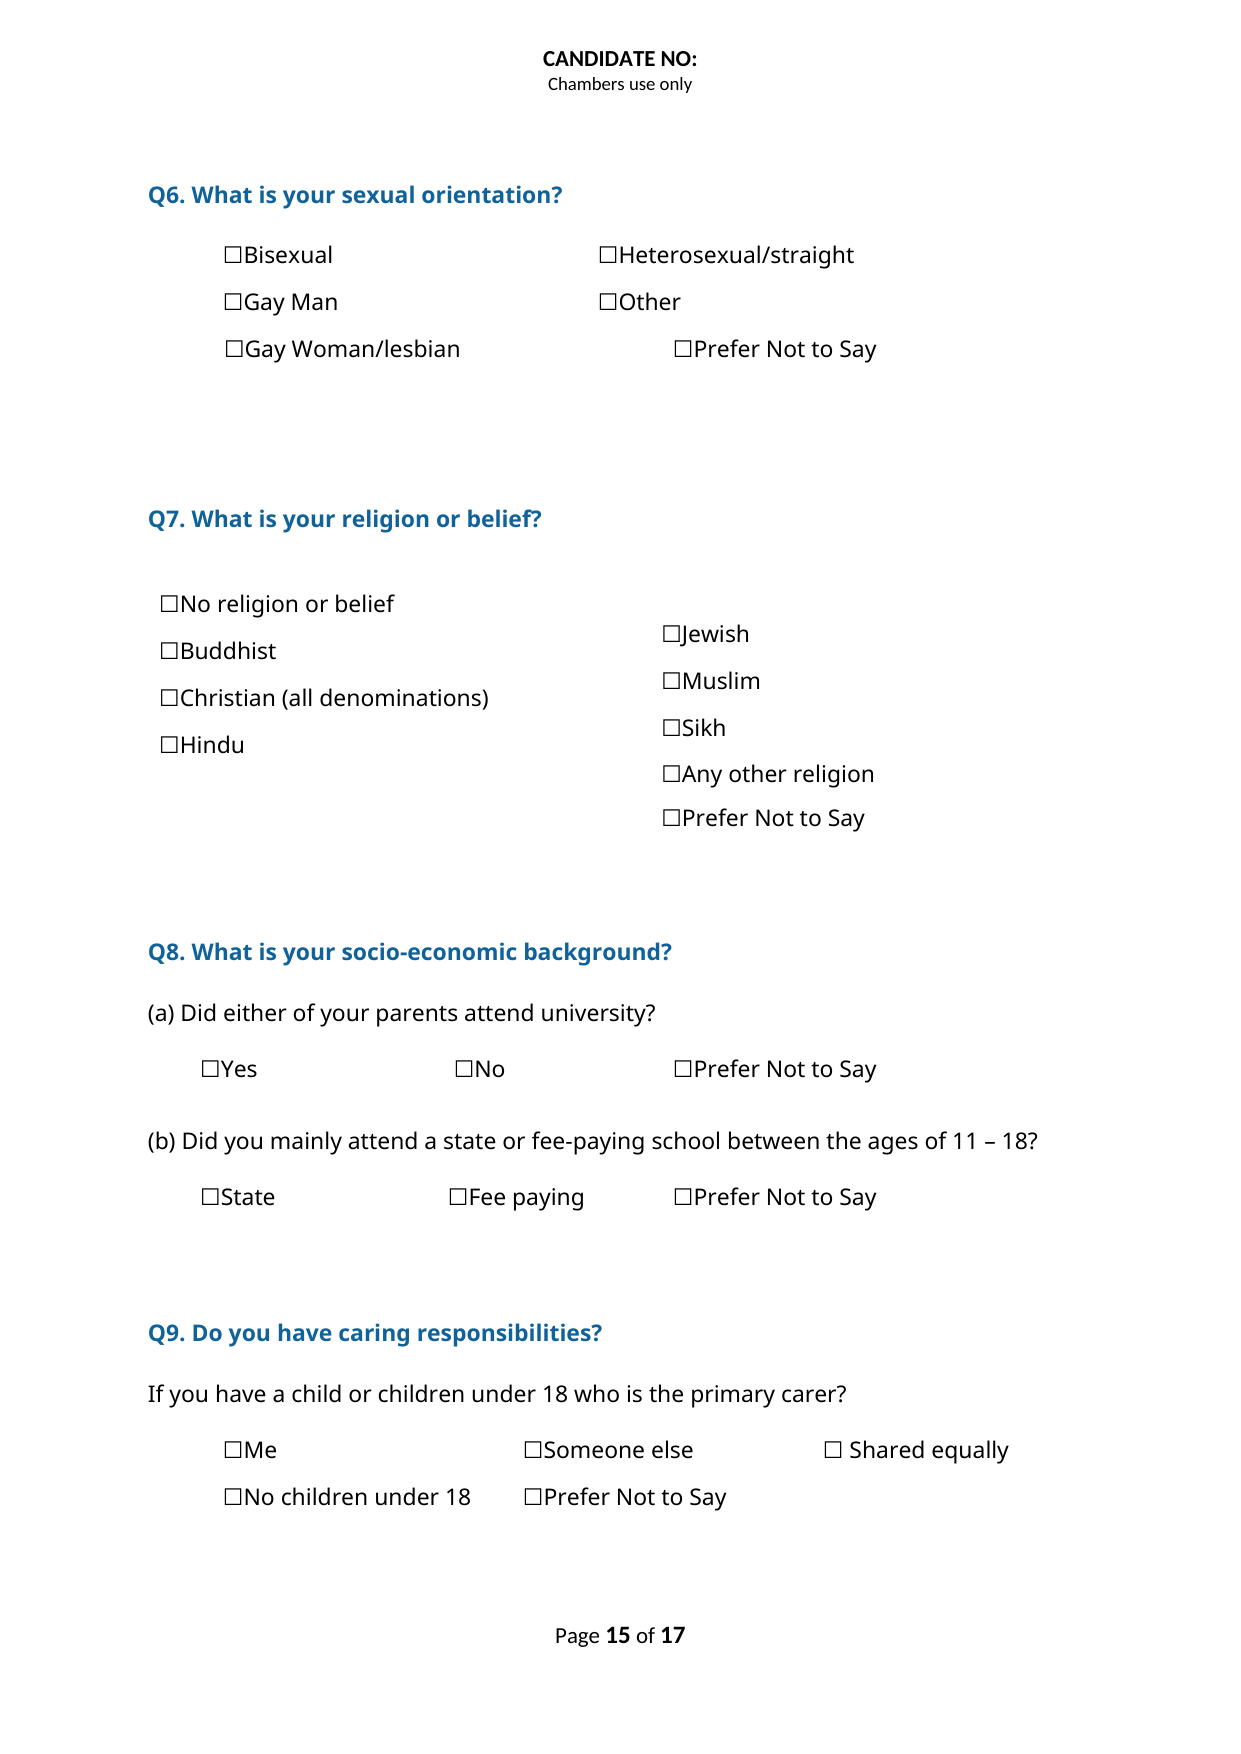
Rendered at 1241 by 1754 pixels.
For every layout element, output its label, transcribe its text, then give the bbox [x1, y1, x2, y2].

list Gay Woman/lesbian Prefer Not to Say [200, 333, 1092, 364]
list Me Someone else Shared equally [223, 1434, 1092, 1465]
text Q6. What is your sexual orientation? [148, 178, 1067, 210]
text Q8. What is your socio-economic background? [148, 936, 1067, 967]
list Gay Man Other [223, 286, 1067, 317]
text If you have a child or children under 18 who is the primary carer? [148, 1378, 1092, 1409]
list Yes No Prefer Not to Say [200, 1053, 1092, 1084]
text (a) Did either of your parents attend university? [148, 996, 1092, 1028]
list No children under 18 Prefer Not to Say [223, 1481, 1092, 1512]
table_header Jewish Muslim Sikh Any other religion Prefer Not to Say [650, 563, 1092, 846]
text (b) Did you mainly attend a state or fee-paying school between the ages of 11 – 18? [148, 1124, 1092, 1156]
table_header No religion or belief Buddhist Christian (all denominations) Hindu [148, 563, 650, 846]
list Bisexual Heterosexual/straight [223, 239, 1067, 270]
text Q9. Do you have caring responsibilities? [148, 1317, 1067, 1348]
list State Fee paying Prefer Not to Say [200, 1181, 1092, 1212]
text Q7. What is your religion or belief? [110, 502, 1067, 534]
